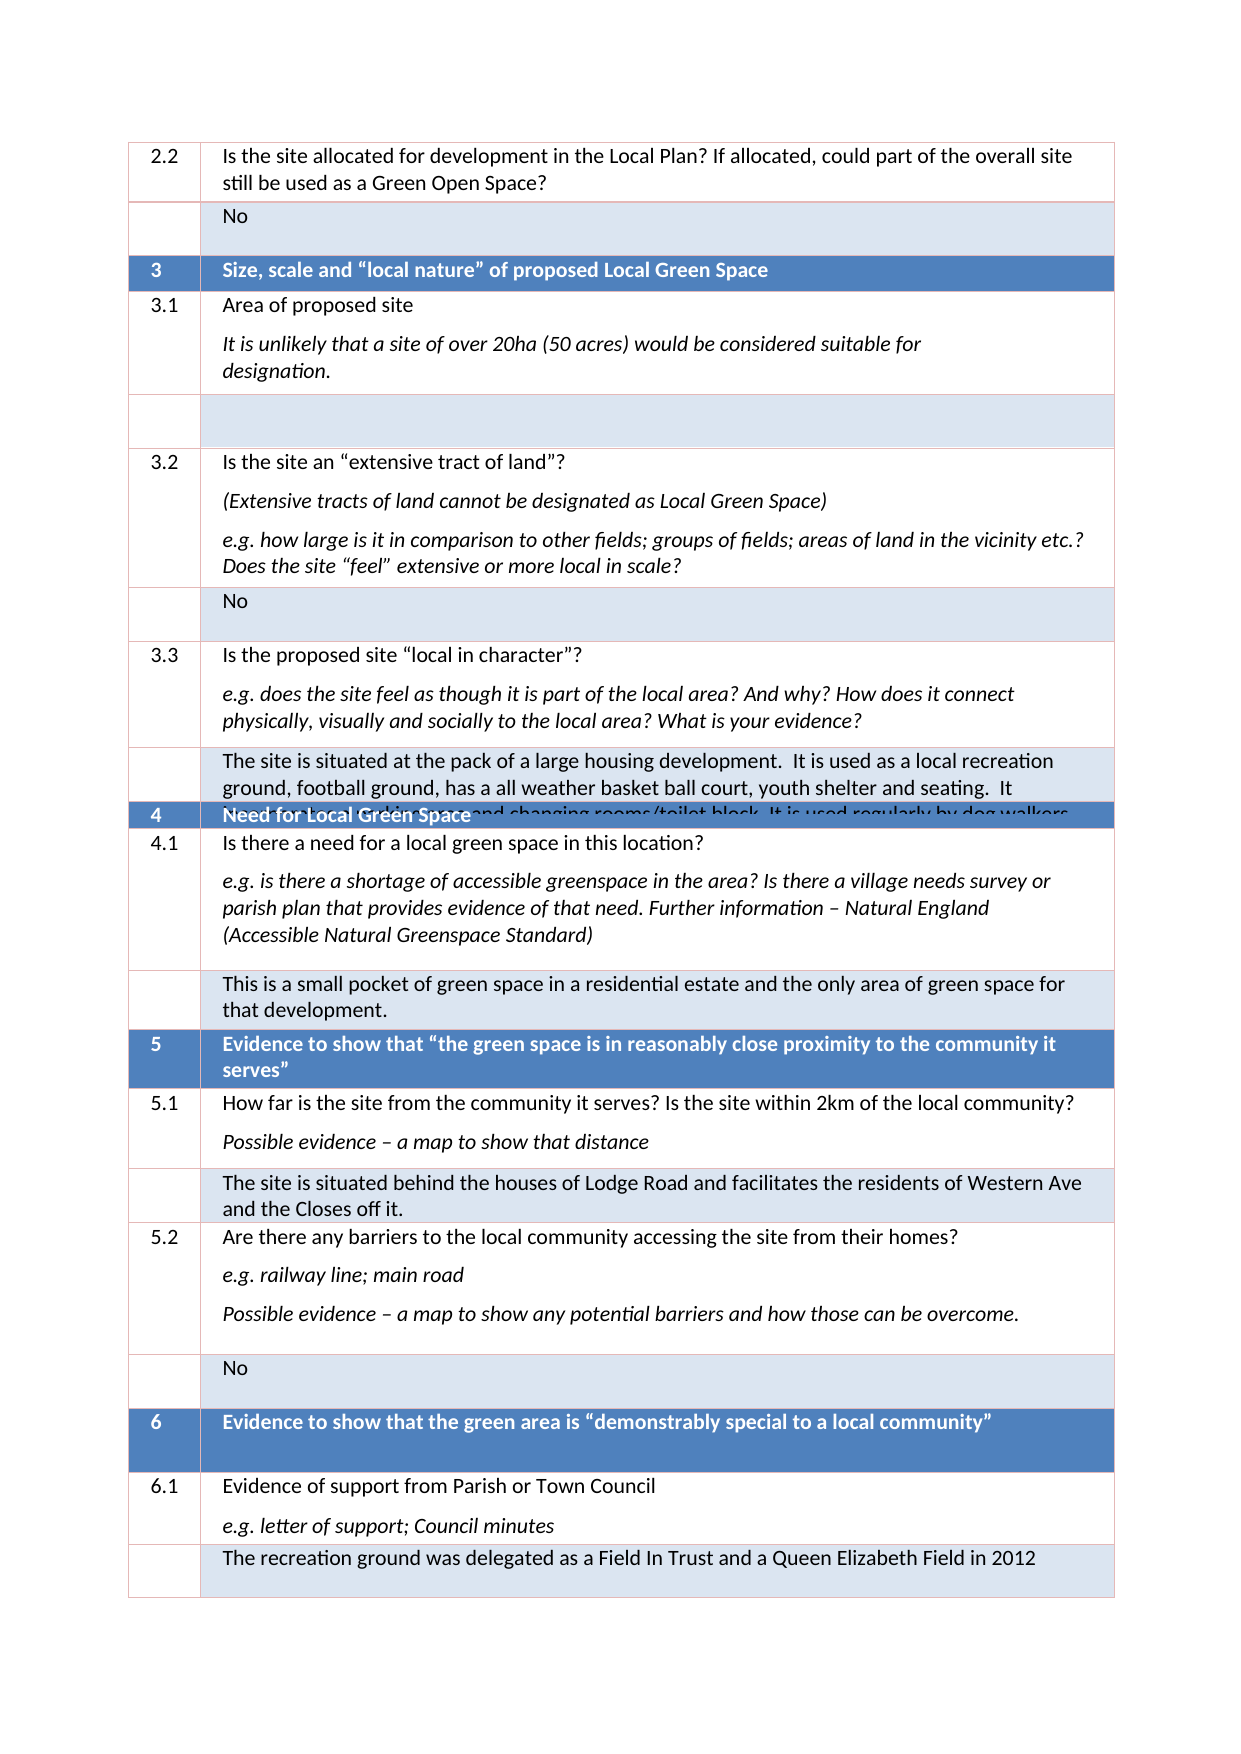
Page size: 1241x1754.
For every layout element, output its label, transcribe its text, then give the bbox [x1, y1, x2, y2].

table_cell 6 [129, 1409, 200, 1472]
table_cell [129, 1355, 200, 1408]
table_cell How far is the site from the community it serves? Is the site within 2km of the local community? Possible evidence – a map to show that distance [201, 1089, 1114, 1168]
table_cell [129, 588, 200, 641]
table_cell Size, scale and “local nature” of proposed Local Green Space [201, 256, 1114, 291]
table_cell The site is situated behind the houses of Lodge Road and facilitates the residents of Western Ave and the Closes off it. [201, 1169, 1114, 1222]
table_cell Evidence to show that the green area is “demonstrably special to a local community” [201, 1409, 1114, 1472]
table_cell [129, 748, 200, 801]
table_cell Are there any barriers to the local community accessing the site from their homes? e.g. railway line; main road Possible evidence – a map to show any potential barriers and how those can be overcome. [201, 1223, 1114, 1354]
table_cell Is the site allocated for development in the Local Plan? If allocated, could part of the overall site still be used as a Green Open Space? [201, 143, 1114, 201]
table_cell [129, 203, 200, 255]
table_cell [129, 971, 200, 1029]
table_cell Is the proposed site “local in character”? e.g. does the site feel as though it is part of the local area? And why? How does it connect physically, visually and socially to the local area? What is your evidence? [201, 642, 1114, 747]
table_cell Evidence of support from Parish or Town Council e.g. letter of support; Council minutes [201, 1473, 1114, 1543]
table_cell [201, 395, 1114, 447]
table_cell Is the site an “extensive tract of land”? (Extensive tracts of land cannot be designated as Local Green Space) e.g. how large is it in comparison to other fields; groups of fields; areas of land in the vicinity etc.? Does the site “feel” extensive or more local in scale? [201, 449, 1114, 587]
table_cell The recreation ground was delegated as a Field In Trust and a Queen Elizabeth Field in 2012 [201, 1545, 1114, 1597]
table_cell 3.3 [129, 642, 200, 747]
table_cell 5.2 [129, 1223, 200, 1354]
table_cell 4.1 [129, 829, 200, 970]
table_cell 3 [129, 256, 200, 291]
table_cell 3.2 [129, 449, 200, 587]
table_cell [129, 1545, 200, 1597]
table_cell No [201, 588, 1114, 641]
table_cell 6.1 [129, 1473, 200, 1543]
table_cell The site is situated at the pack of a large housing development. It is used as a local recreation ground, football ground, has a all weather basket ball court, youth shelter and seating. It incorporates a parking area and changing rooms/toilet block. It is used regularly by dog walkers. [201, 748, 1114, 801]
table_cell Need for Local Green Space [201, 802, 1114, 828]
table_cell [129, 1169, 200, 1222]
table_cell This is a small pocket of green space in a residential estate and the only area of green space for that development. [201, 971, 1114, 1029]
table_cell No [201, 1355, 1114, 1408]
table_cell 4 [129, 802, 200, 828]
table_cell 5 [129, 1030, 200, 1088]
table_cell 3.1 [129, 292, 200, 394]
table_cell Area of proposed site It is unlikely that a site of over 20ha (50 acres) would be considered suitable for designation. [201, 292, 1114, 394]
table_cell 5.1 [129, 1089, 200, 1168]
table_cell 2.2 [129, 143, 200, 201]
table_cell [129, 395, 200, 447]
table_cell No [201, 203, 1114, 255]
table_cell Evidence to show that “the green space is in reasonably close proximity to the community it serves” [201, 1030, 1114, 1088]
table_cell Is there a need for a local green space in this location? e.g. is there a shortage of accessible greenspace in the area? Is there a village needs survey or parish plan that provides evidence of that need. Further information – Natural England (Accessible Natural Greenspace Standard) [201, 829, 1114, 970]
